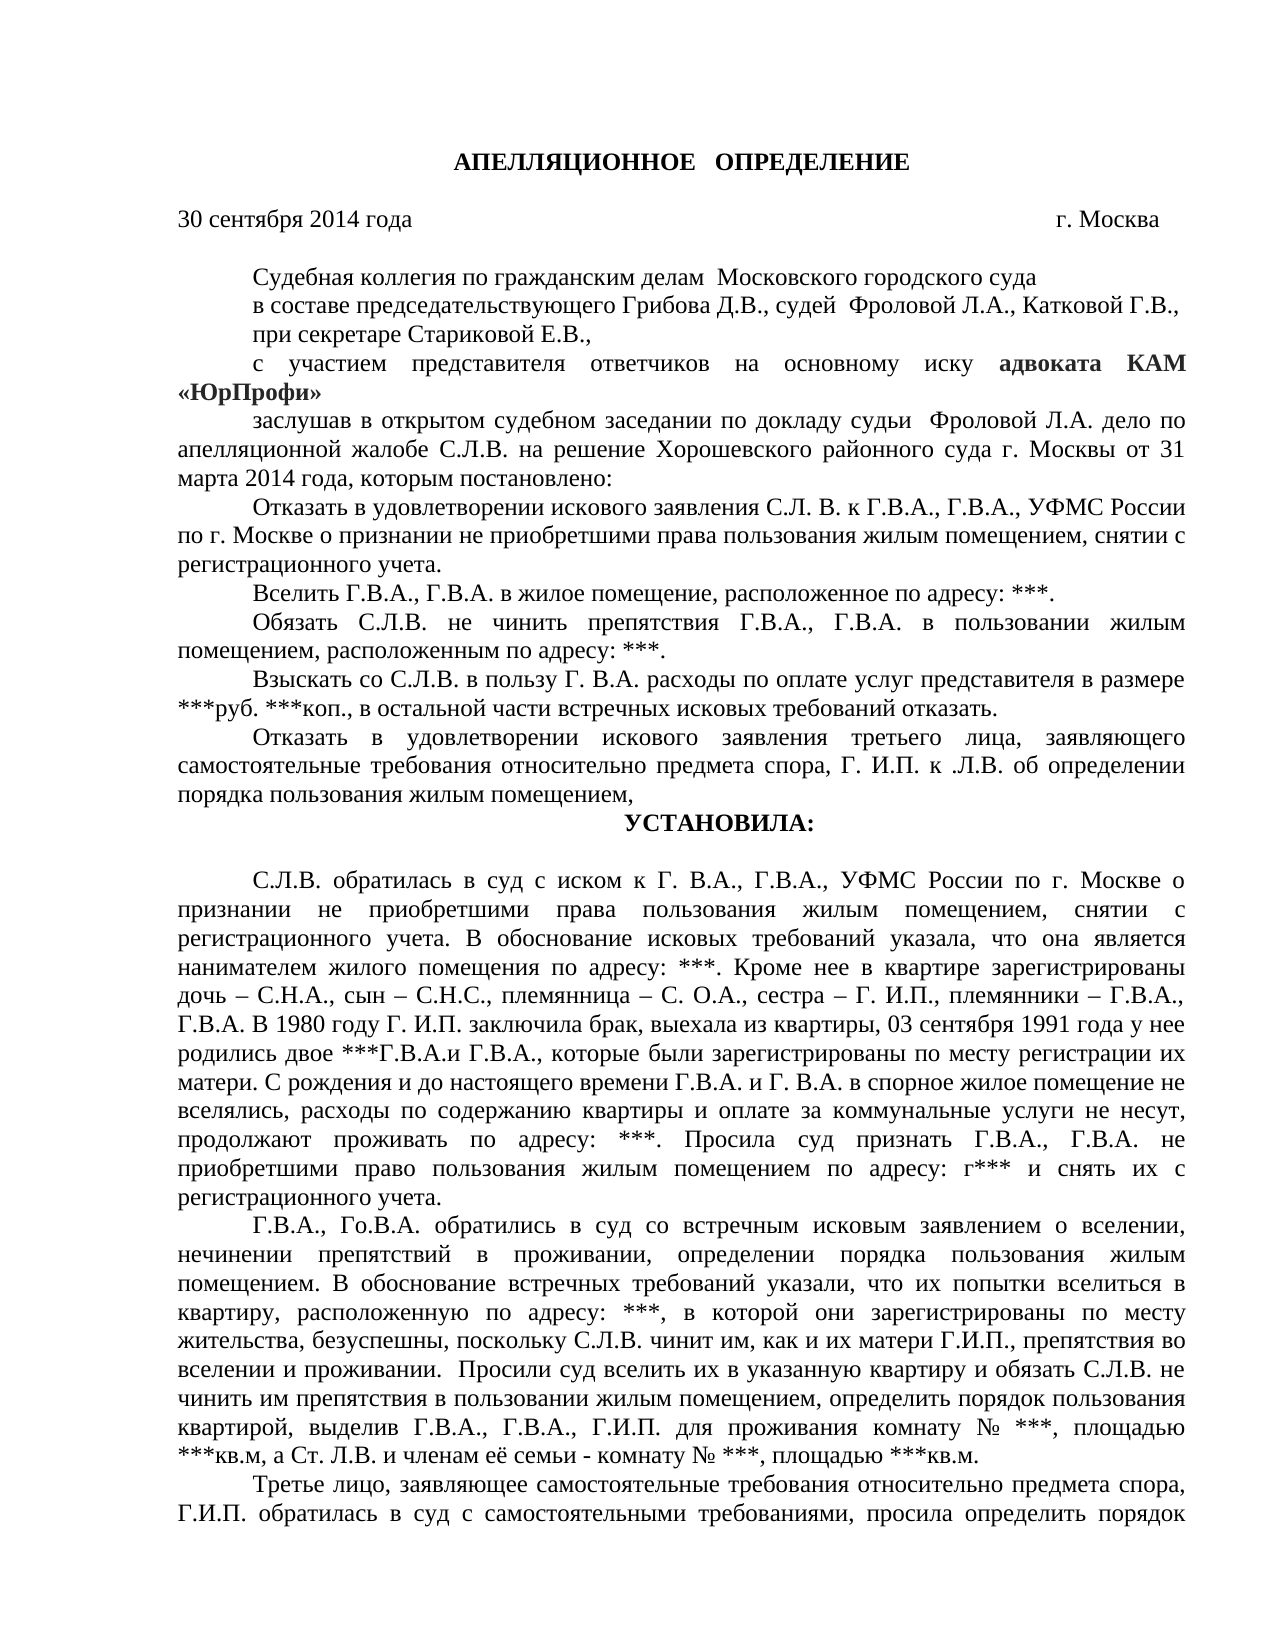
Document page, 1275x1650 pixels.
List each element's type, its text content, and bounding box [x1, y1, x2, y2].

text Отказать в удовлетворении искового заявления третьего лица, заявляющего самостоятельные требования относительно предмета спора, Г. И.П. к .Л.В. об определении порядка пользования жилым помещением, [177, 722, 1186, 808]
text С.Л.В. обратилась в суд с иском к Г. В.А., Г.В.А., УФМС России по г. Москве о признании не приобретшими права пользования жилым помещением, снятии с регистрационного учета. В обоснование исковых требований указала, что она является нанимателем жилого помещения по адресу: ***. Кроме нее в квартире зарегистрированы дочь – С.Н.А., сын – С.Н.С., племянница – С. О.А., сестра – Г. И.П., племянники – Г.В.А., Г.В.А. В 1980 году Г. И.П. заключила брак, выехала из квартиры, 03 сентября 1991 года у нее родились двое ***Г.В.А.и Г.В.А., которые были зарегистрированы по месту регистрации их матери. С рождения и до настоящего времени Г.В.А. и Г. В.А. в спорное жилое помещение не вселялись, расходы по содержанию квартиры и оплате за коммунальные услуги не несут, продолжают проживать по адресу: ***. Просила суд признать Г.В.А., Г.В.А. не приобретшими право пользования жилым помещением по адресу: г*** и снять их с регистрационного учета. [177, 866, 1186, 1211]
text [177, 1469, 1186, 1527]
text с участием представителя ответчиков на основному иску адвоката КАМ «ЮрПрофи» [177, 348, 1186, 406]
text Обязать С.Л.В. не чинить препятствия Г.В.А., Г.В.А. в пользовании жилым помещением, расположенным по адресу: ***. [177, 607, 1186, 664]
text УСТАНОВИЛА: [177, 808, 1186, 837]
text Судебная коллегия по гражданским делам Московского городского суда [177, 262, 1186, 291]
text АПЕЛЛЯЦИОННОЕ ОПРЕДЕЛЕНИЕ [177, 147, 1186, 176]
text Вселить Г.В.А., Г.В.А. в жилое помещение, расположенное по адресу: ***. [177, 578, 1186, 607]
text Г.В.А., Го.В.А. обратились в суд со встречным исковым заявлением о вселении, нечинении препятствий в проживании, определении порядка пользования жилым помещением. В обоснование встречных требований указали, что их попытки вселиться в квартиру, расположенную по адресу: ***, в которой они зарегистрированы по месту жительства, безуспешны, поскольку С.Л.В. чинит им, как и их матери Г.И.П., препятствия во вселении и проживании. Просили суд вселить их в указанную квартиру и обязать С.Л.В. не чинить им препятствия в пользовании жилым помещением, определить порядок пользования квартирой, выделив Г.В.А., Г.В.А., Г.И.П. для проживания комнату № ***, площадью ***кв.м, а Ст. Л.В. и членам её семьи - комнату № ***, площадью ***кв.м. [177, 1211, 1186, 1469]
text заслушав в открытом судебном заседании по докладу судьи Фроловой Л.А. дело по апелляционной жалобе С.Л.В. на решение Хорошевского районного суда г. Москвы от 31 марта 2014 года, которым постановлено: [177, 406, 1186, 492]
text в составе председательствующего Грибова Д.В., судей Фроловой Л.А., Катковой Г.В., [177, 291, 1186, 319]
text Взыскать со С.Л.В. в пользу Г. В.А. расходы по оплате услуг представителя в размере ***руб. ***коп., в остальной части встречных исковых требований отказать. [177, 664, 1186, 722]
text при секретаре Стариковой Е.В., [177, 319, 1186, 348]
text Отказать в удовлетворении искового заявления С.Л. В. к Г.В.А., Г.В.А., УФМС России по г. Москве о признании не приобретшими права пользования жилым помещением, снятии с регистрационного учета. [177, 492, 1186, 578]
text 30 сентября 2014 года г. Москва [177, 204, 1186, 233]
